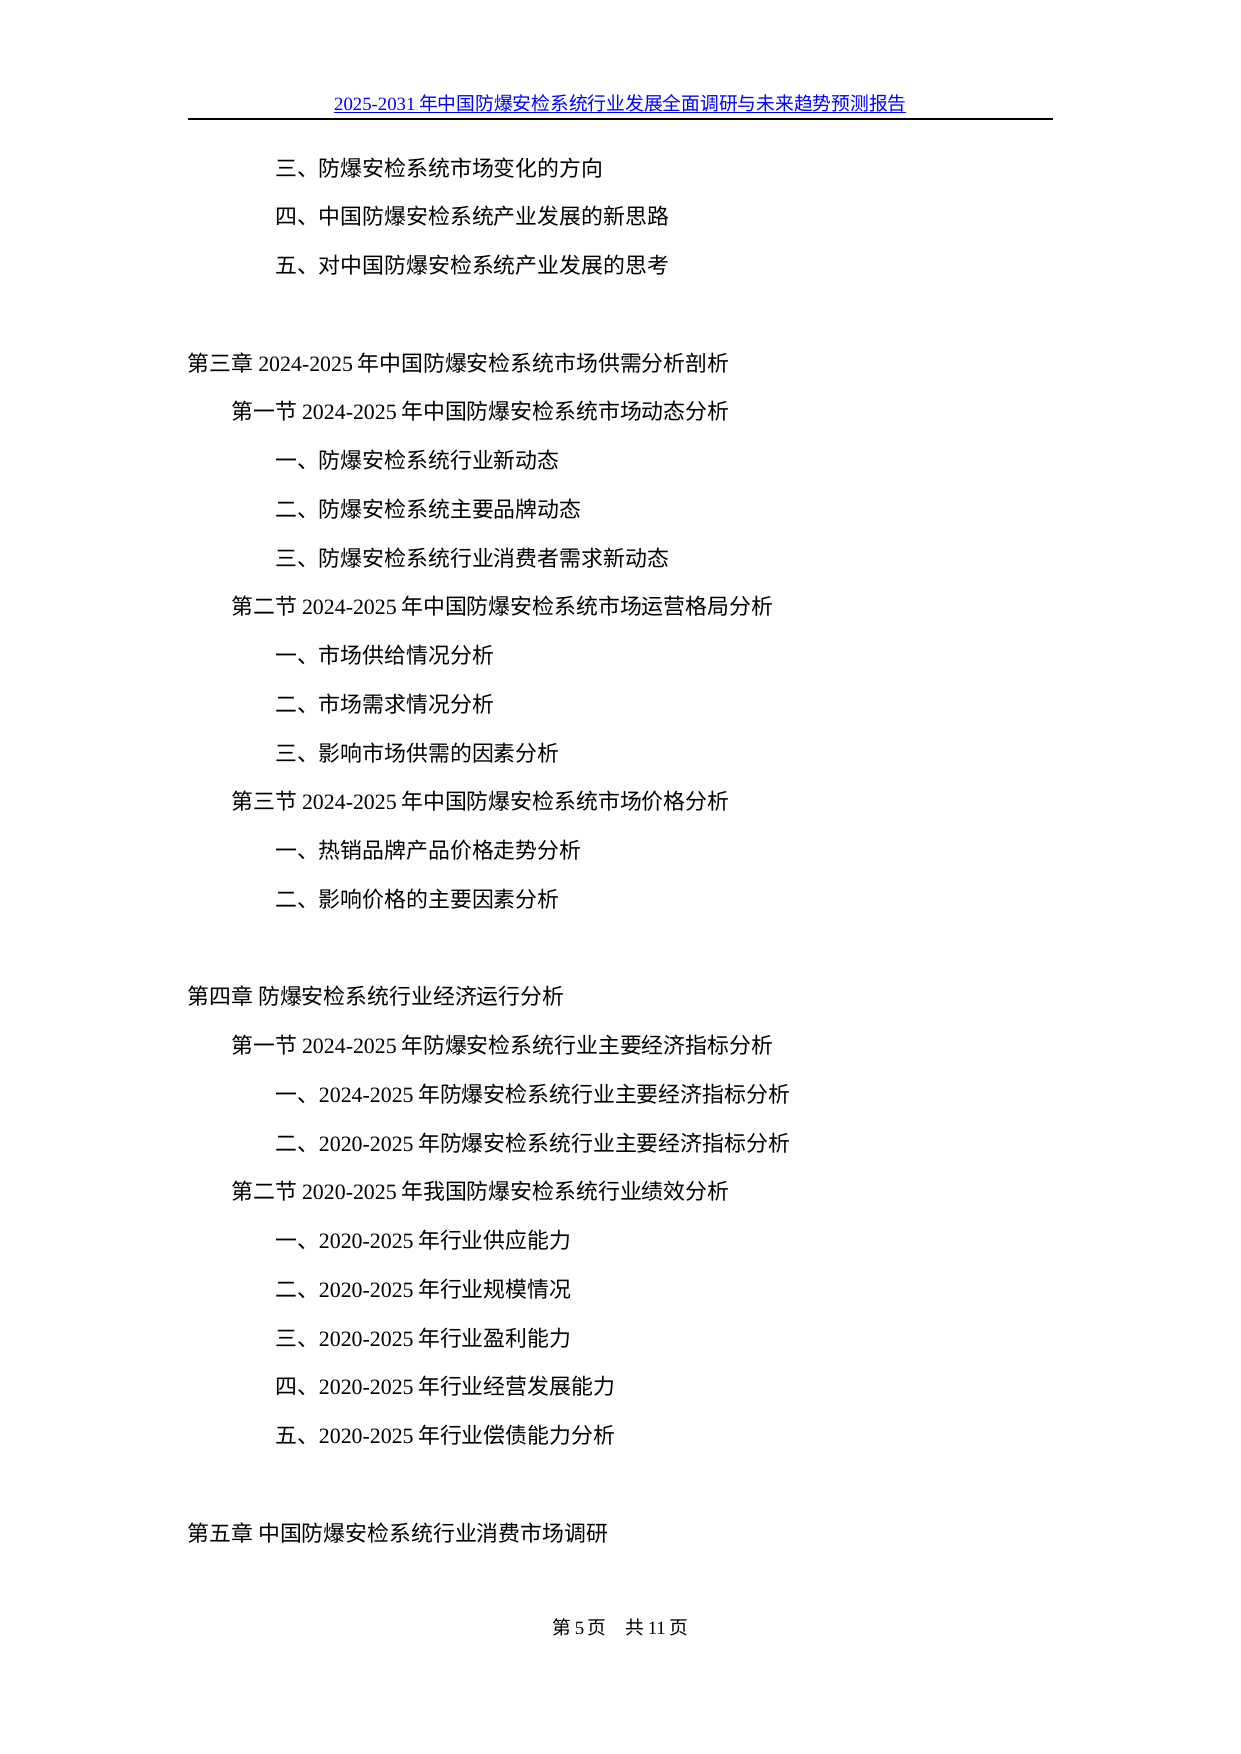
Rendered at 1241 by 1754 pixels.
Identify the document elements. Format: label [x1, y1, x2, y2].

text [187, 150, 1053, 1548]
